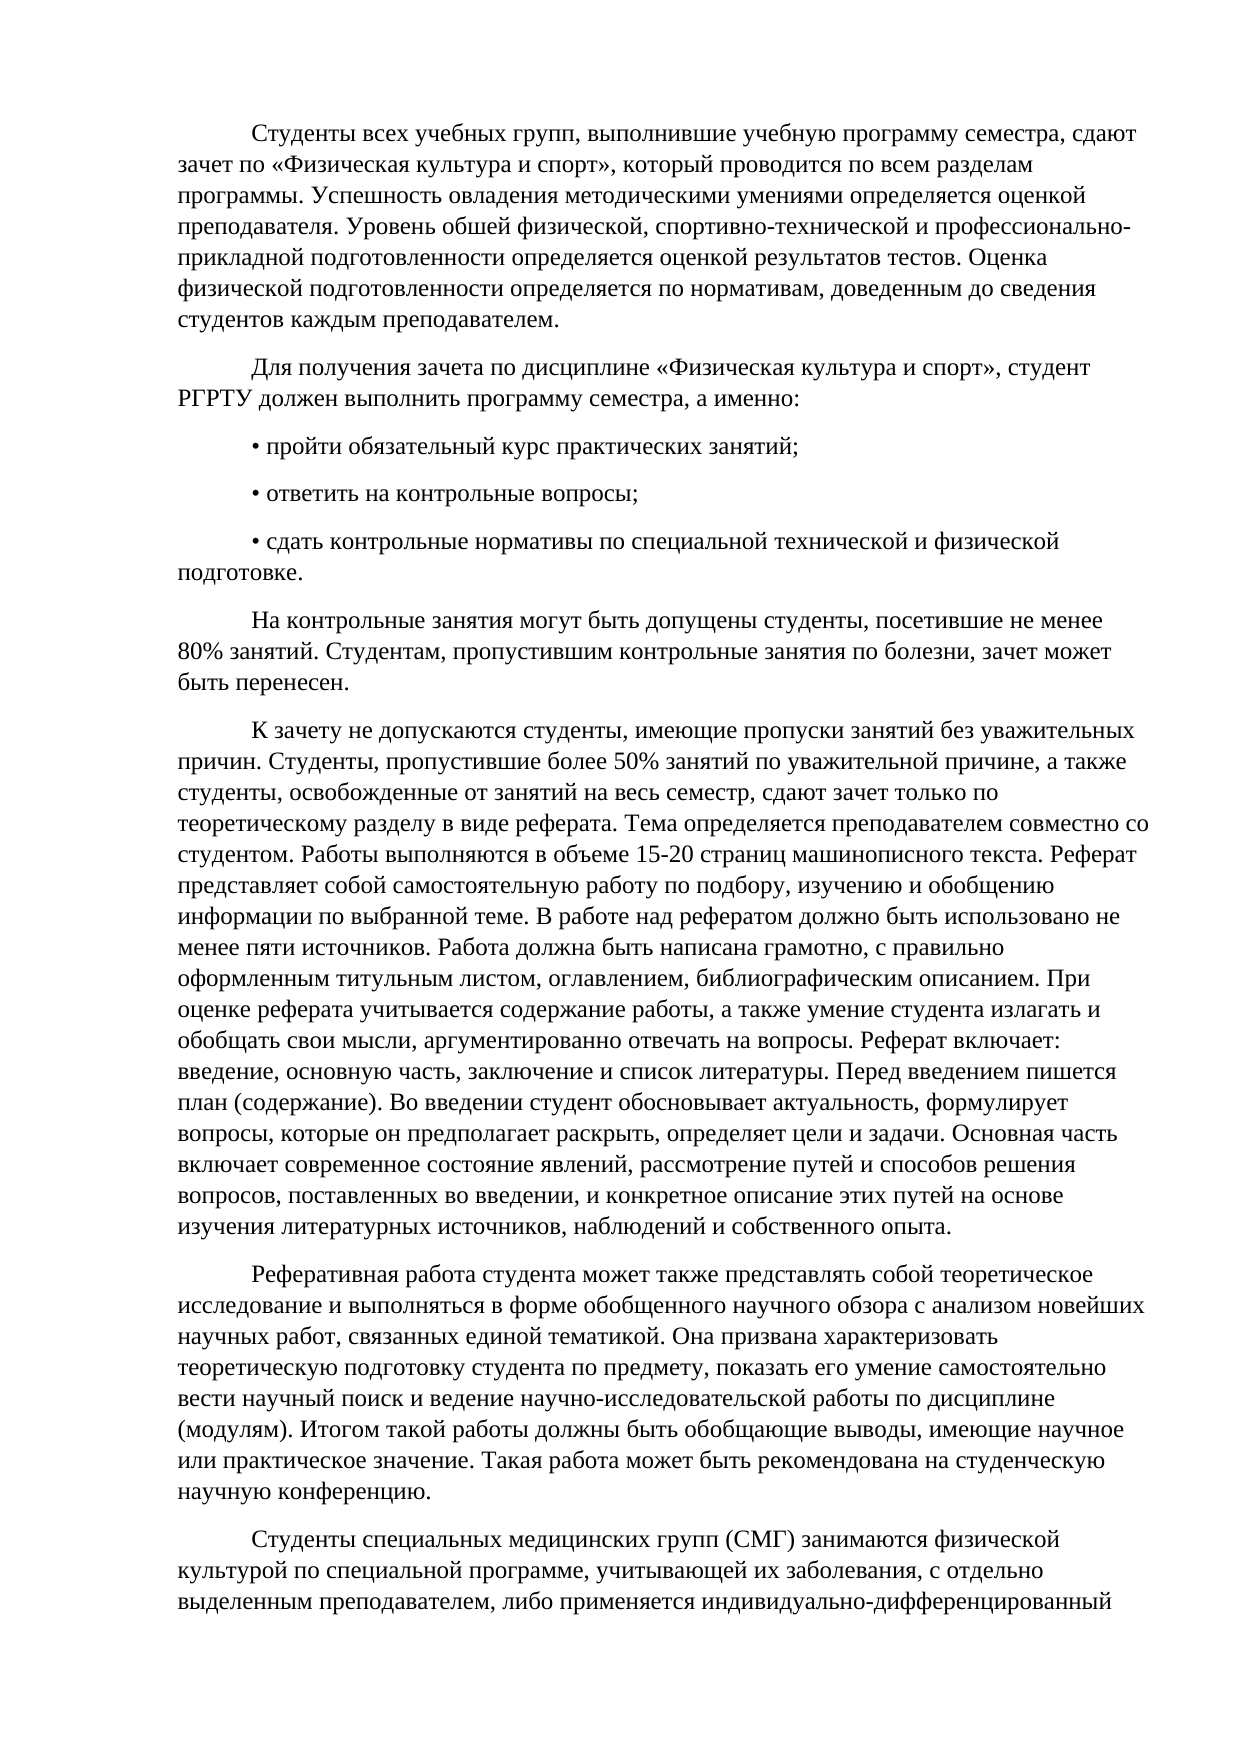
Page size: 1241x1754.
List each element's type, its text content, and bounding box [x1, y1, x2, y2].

text • пройти обязательный курс практических занятий; [177, 431, 1152, 459]
text • ответить на контрольные вопросы; [177, 478, 1152, 507]
text Студенты всех учебных групп, выполнившие учебную программу семестра, сдают зачет по «Физическая культура и спорт», который проводится по всем разделам программы. Успешность овладения методическими умениями определяется оценкой преподавателя. Уровень обшей физической, спортивно-технической и профессионально-прикладной подготовленности определяется оценкой результатов тестов. Оценка физической подготовленности определяется по нормативам, доведенным до сведения студентов каждым преподавателем. [177, 118, 1152, 333]
text К зачету не допускаются студенты, имеющие пропуски занятий без уважительных причин. Студенты, пропустившие более 50% занятий по уважительной причине, а также студенты, освобожденные от занятий на весь семестр, сдают зачет только по теоретическому разделу в виде реферата. Тема определяется преподавателем совместно со студентом. Работы выполняются в объеме 15-20 страниц машинописного текста. Реферат представляет собой самостоятельную работу по подбору, изучению и обобщению информации по выбранной теме. В работе над рефератом должно быть использовано не менее пяти источников. Работа должна быть написана грамотно, с правильно оформленным титульным листом, оглавлением, библиографическим описанием. При оценке реферата учитывается содержание работы, а также умение студента излагать и обобщать свои мысли, аргументированно отвечать на вопросы. Реферат включает: введение, основную часть, заключение и список литературы. Перед введением пишется план (содержание). Во введении студент обосновывает актуальность, формулирует вопросы, которые он предполагает раскрыть, определяет цели и задачи. Основная часть включает современное состояние явлений, рассмотрение путей и способов решения вопросов, поставленных во введении, и конкретное описание этих путей на основе изучения литературных источников, наблюдений и собственного опыта. [177, 715, 1152, 1240]
text На контрольные занятия могут быть допущены студенты, посетившие не менее 80% занятий. Студентам, пропустившим контрольные занятия по болезни, зачет может быть перенесен. [177, 605, 1152, 696]
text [177, 1524, 1152, 1615]
text Реферативная работа студента может также представлять собой теоретическое исследование и выполняться в форме обобщенного научного обзора с анализом новейших научных работ, связанных единой тематикой. Она призвана характеризовать теоретическую подготовку студента по предмету, показать его умение самостоятельно вести научный поиск и ведение научно-исследовательской работы по дисциплине (модулям). Итогом такой работы должны быть обобщающие выводы, имеющие научное или практическое значение. Такая работа может быть рекомендована на студенческую научную конференцию. [177, 1259, 1152, 1505]
text • сдать контрольные нормативы по специальной технической и физической подготовке. [177, 526, 1152, 586]
text Для получения зачета по дисциплине «Физическая культура и спорт», студент РГРТУ должен выполнить программу семестра, а именно: [177, 352, 1152, 412]
